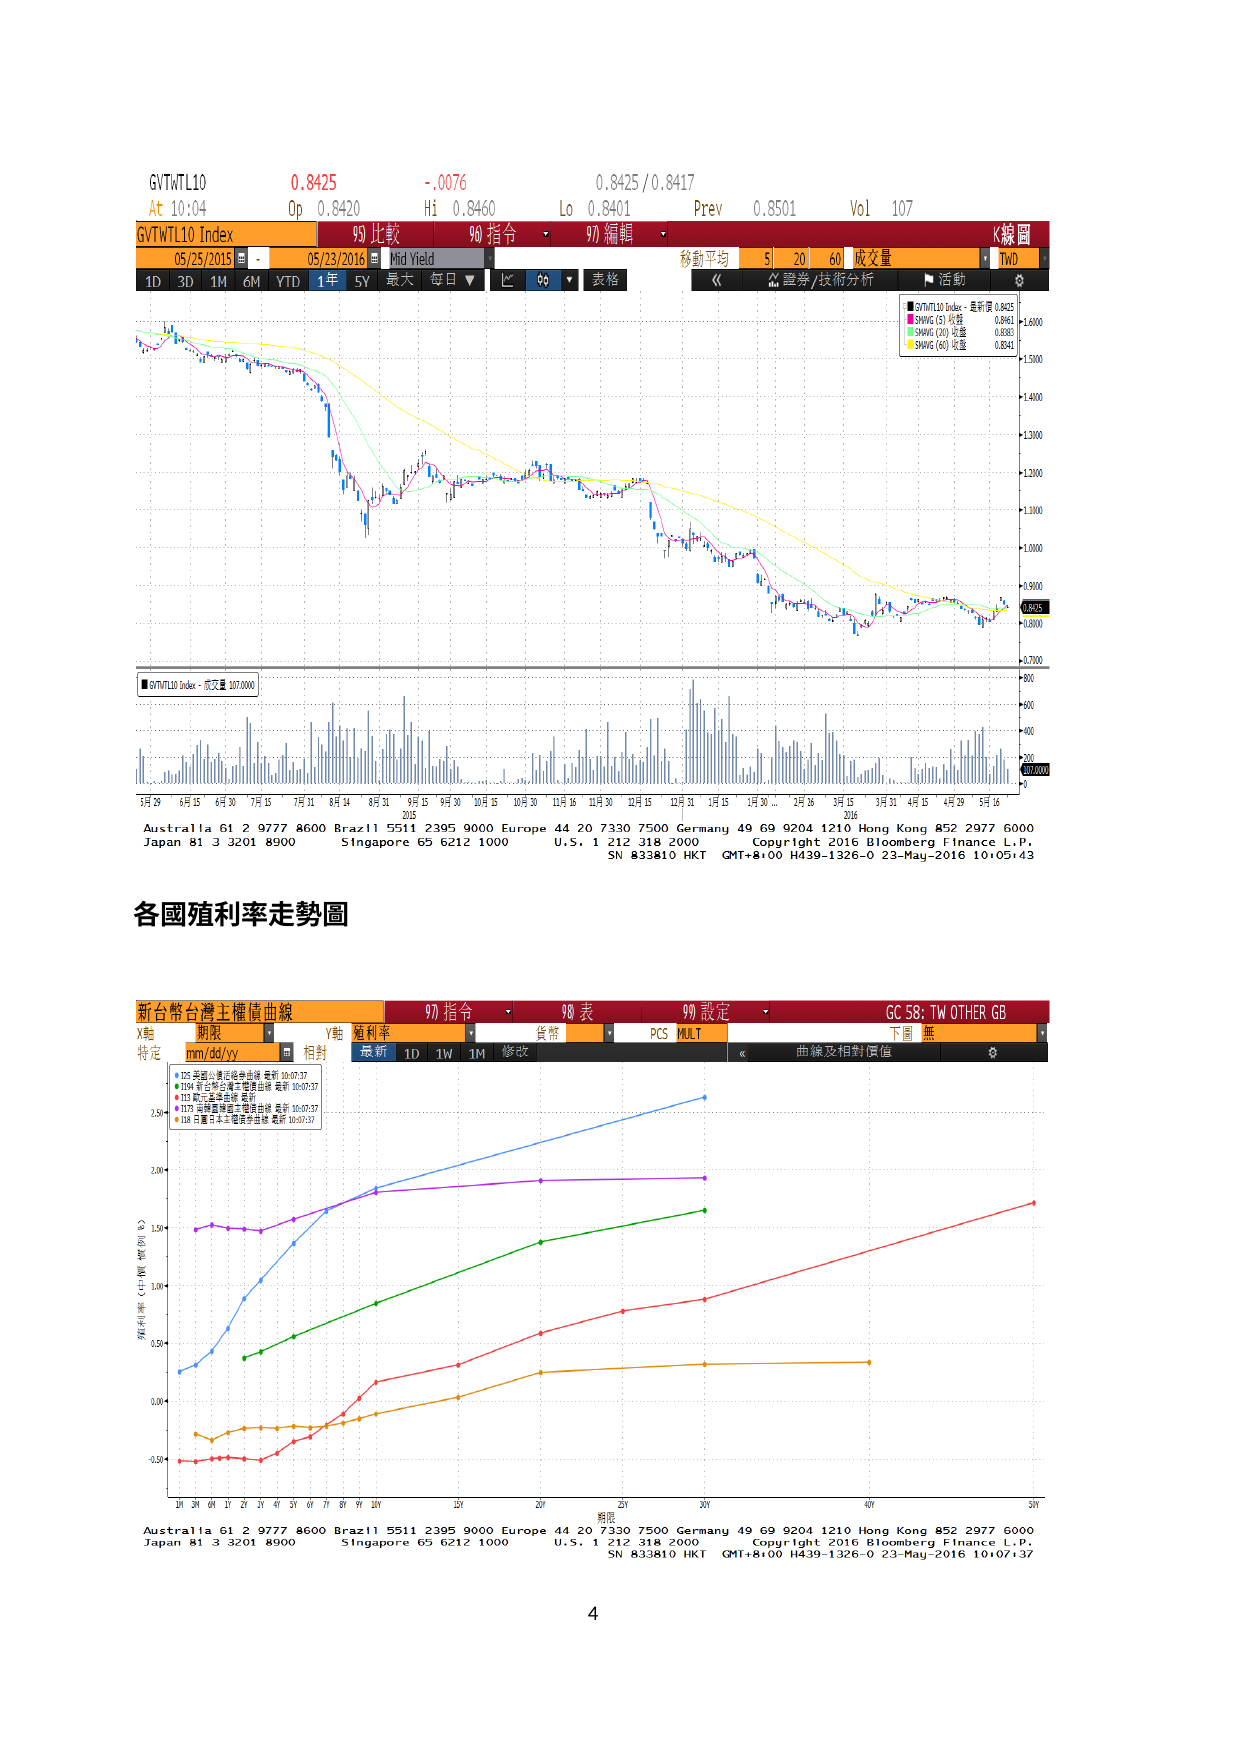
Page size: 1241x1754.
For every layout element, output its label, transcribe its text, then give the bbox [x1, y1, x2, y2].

picture [132, 950, 1053, 1566]
text 各國殖利率走勢圖 [133, 875, 1053, 950]
picture [132, 162, 1053, 869]
